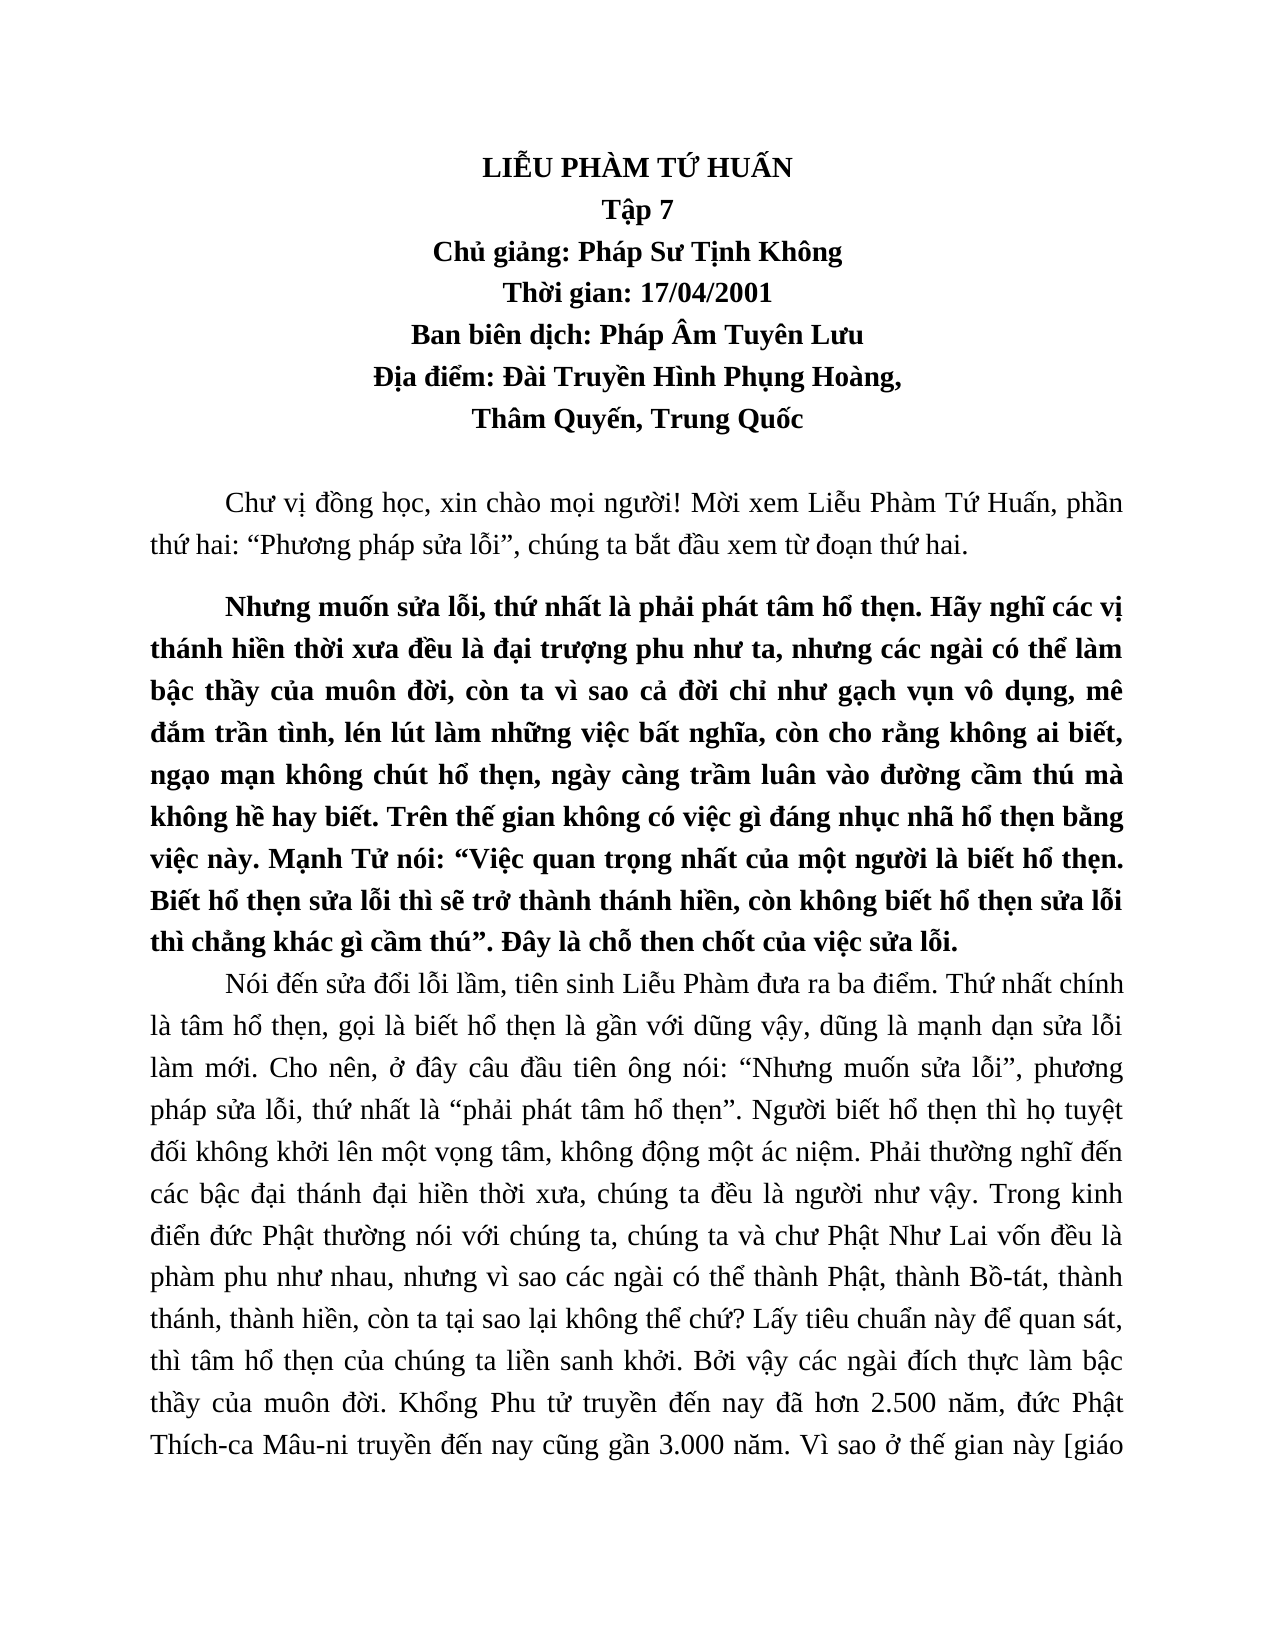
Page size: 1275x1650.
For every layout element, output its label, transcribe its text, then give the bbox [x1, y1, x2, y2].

text Chủ giảng: Pháp Sư Tịnh Không [150, 234, 1125, 267]
text Chư vị đồng học, xin chào mọi người! Mời xem Liễu Phàm Tứ Huấn, phần thứ hai: “Phương pháp sửa lỗi”, chúng ta bắt đầu xem từ đoạn thứ hai. [150, 485, 1125, 560]
text Địa điểm: Đài Truyền Hình Phụng Hoàng, [150, 359, 1125, 393]
text Tập 7 [150, 192, 1125, 225]
text Ban biên dịch: Pháp Âm Tuyên Lưu [150, 317, 1125, 351]
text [150, 966, 1125, 1461]
text LIỄU PHÀM TỨ HUẤN [150, 150, 1125, 183]
text Nhưng muốn sửa lỗi, thứ nhất là phải phát tâm hổ thẹn. Hãy nghĩ các vị thánh hiền thời xưa đều là đại trượng phu như ta, nhưng các ngài có thể làm bậc thầy của muôn đời, còn ta vì sao cả đời chỉ như gạch vụn vô dụng, mê đắm trần tình, lén lút làm những việc bất nghĩa, còn cho rằng không ai biết, ngạo mạn không chút hổ thẹn, ngày càng trầm luân vào đường cầm thú mà không hề hay biết. Trên thế gian không có việc gì đáng nhục nhã hổ thẹn bằng việc này. Mạnh Tử nói: “Việc quan trọng nhất của một người là biết hổ thẹn. Biết hổ thẹn sửa lỗi thì sẽ trở thành thánh hiền, còn không biết hổ thẹn sửa lỗi thì chẳng khác gì cầm thú”. Đây là chỗ then chốt của việc sửa lỗi. [150, 589, 1125, 958]
text Thâm Quyến, Trung Quốc [150, 401, 1125, 435]
text Thời gian: 17/04/2001 [150, 276, 1125, 309]
